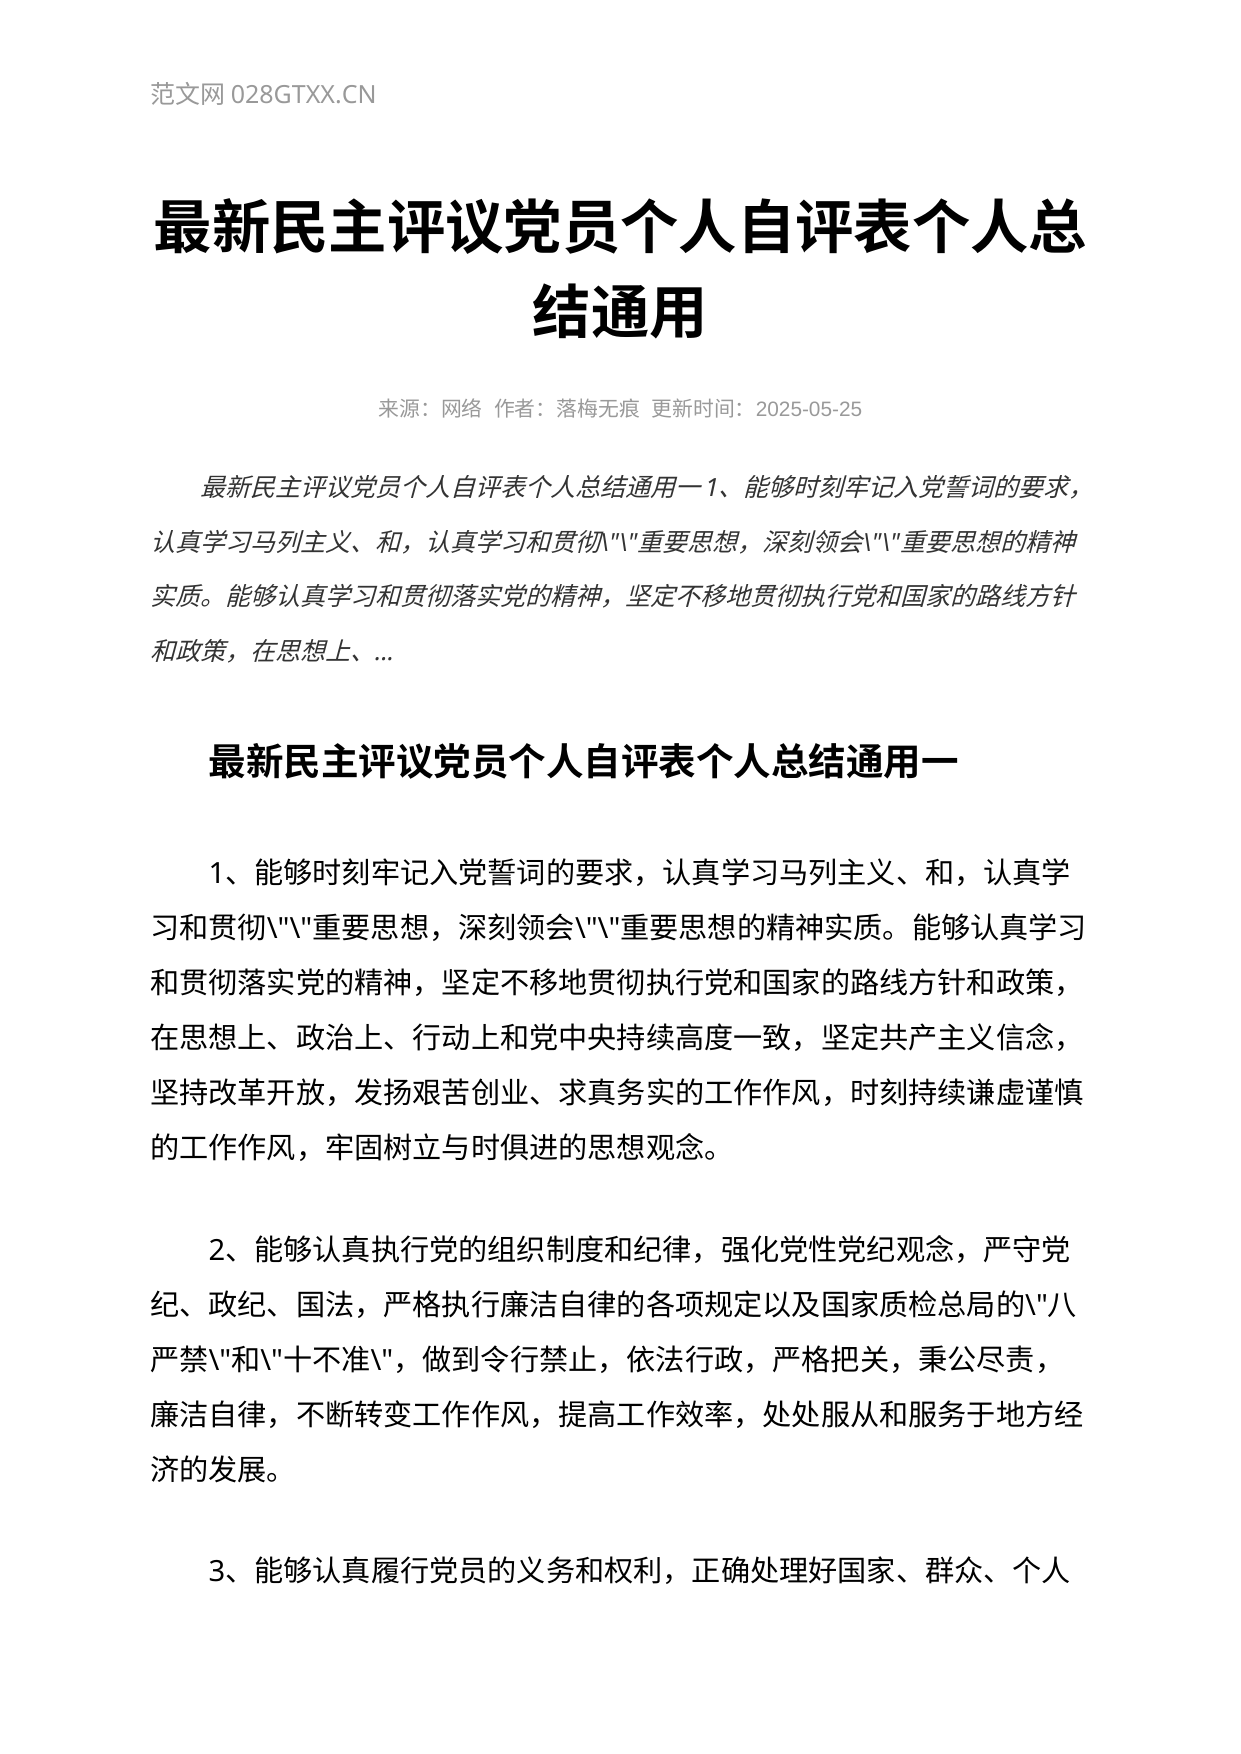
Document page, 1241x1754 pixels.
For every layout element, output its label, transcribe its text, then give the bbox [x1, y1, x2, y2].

text 最新民主评议党员个人自评表个人总结通用一1、能够时刻牢记入党誓词的要求，认真学习马列主义、和，认真学习和贯彻\"\"重要思想，深刻领会\"\"重要思想的精神实质。能够认真学习和贯彻落实党的精神，坚定不移地贯彻执行党和国家的路线方针和政策，在思想上、... [150, 468, 1090, 667]
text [150, 1548, 1090, 1590]
text 来源：网络 作者：落梅无痕 更新时间：2025-05-25 [150, 397, 1090, 421]
text 1、能够时刻牢记入党誓词的要求，认真学习马列主义、和，认真学习和贯彻\"\"重要思想，深刻领会\"\"重要思想的精神实质。能够认真学习和贯彻落实党的精神，坚定不移地贯彻执行党和国家的路线方针和政策，在思想上、政治上、行动上和党中央持续高度一致，坚定共产主义信念，坚持改革开放，发扬艰苦创业、求真务实的工作作风，时刻持续谦虚谨慎的工作作风，牢固树立与时俱进的思想观念。 [150, 850, 1090, 1167]
text 最新民主评议党员个人自评表个人总结通用一 [150, 732, 1090, 787]
subtitle 最新民主评议党员个人自评表个人总结通用 [150, 181, 1090, 350]
text 2、能够认真执行党的组织制度和纪律，强化党性党纪观念，严守党纪、政纪、国法，严格执行廉洁自律的各项规定以及国家质检总局的\"八严禁\"和\"十不准\"，做到令行禁止，依法行政，严格把关，秉公尽责，廉洁自律，不断转变工作作风，提高工作效率，处处服从和服务于地方经济的发展。 [150, 1226, 1090, 1488]
